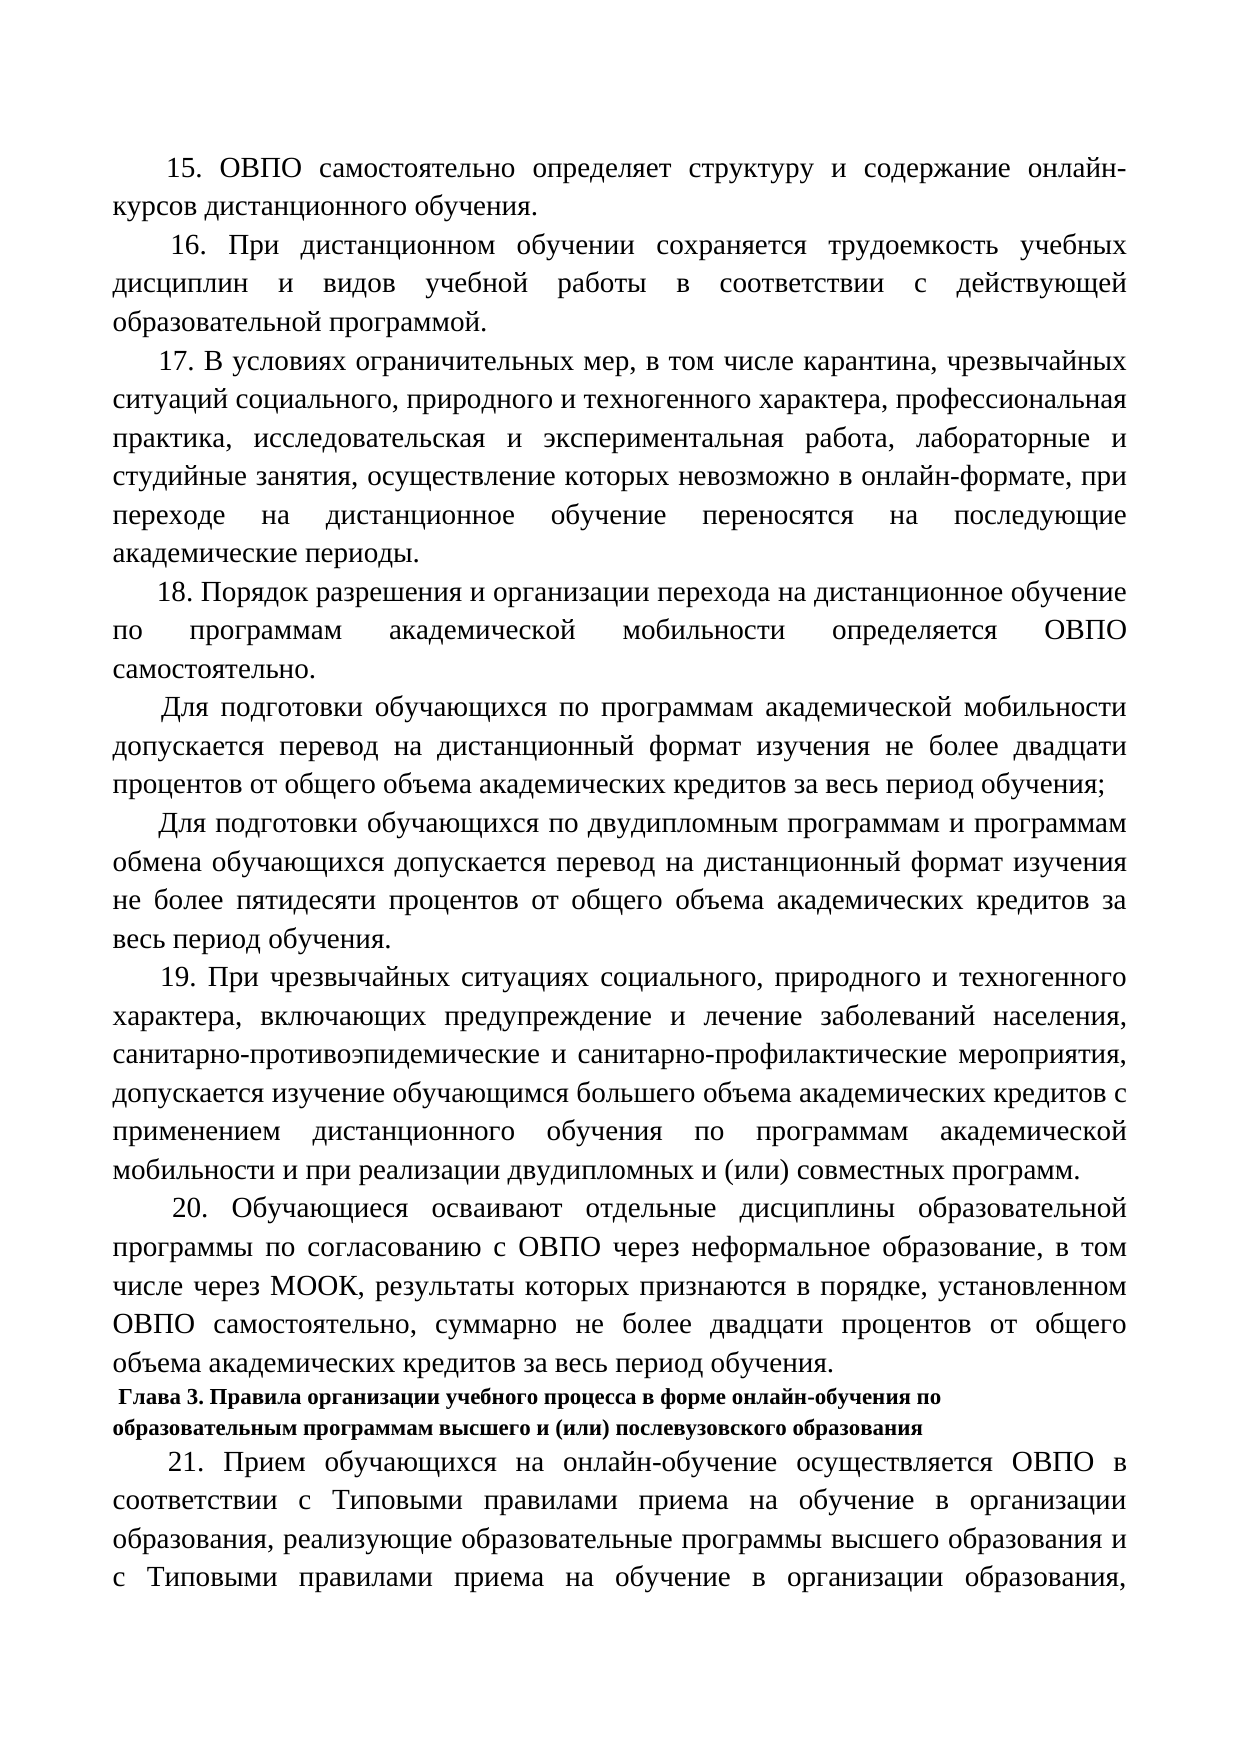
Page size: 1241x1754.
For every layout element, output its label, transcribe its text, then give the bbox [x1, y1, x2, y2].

text 16. При дистанционном обучении сохраняется трудоемкость учебных дисциплин и видов учебной работы в соответствии с действующей образовательной программой. [112, 227, 1128, 338]
text 20. Обучающиеся осваивают отдельные дисциплины образовательной программы по согласованию с ОВПО через неформальное образование, в том числе через МООК, результаты которых признаются в порядке, установленном ОВПО самостоятельно, суммарно не более двадцати процентов от общего объема академических кредитов за весь период обучения. [112, 1191, 1128, 1378]
text 17. В условиях ограничительных мер, в том числе карантина, чрезвычайных ситуаций социального, природного и техногенного характера, профессиональная практика, исследовательская и экспериментальная работа, лабораторные и студийные занятия, осуществление которых невозможно в онлайн-формате, при переходе на дистанционное обучение переносятся на последующие академические периоды. [112, 343, 1128, 569]
text Глава 3. Правила организации учебного процесса в форме онлайн-обучения по образовательным программам высшего и (или) послевузовского образования [112, 1383, 1128, 1440]
text 19. При чрезвычайных ситуациях социального, природного и техногенного характера, включающих предупреждение и лечение заболеваний населения, санитарно-противоэпидемические и санитарно-профилактические мероприятия, допускается изучение обучающимся большего объема академических кредитов с применением дистанционного обучения по программам академической мобильности и при реализации двудипломных и (или) совместных программ. [112, 959, 1128, 1186]
text Для подготовки обучающихся по программам академической мобильности допускается перевод на дистанционный формат изучения не более двадцати процентов от общего объема академических кредитов за весь период обучения; [112, 689, 1128, 800]
text 18. Порядок разрешения и организации перехода на дистанционное обучение по программам академической мобильности определяется ОВПО самостоятельно. [112, 574, 1128, 684]
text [112, 1444, 1128, 1593]
text Для подготовки обучающихся по двудипломным программам и программам обмена обучающихся допускается перевод на дистанционный формат изучения не более пятидесяти процентов от общего объема академических кредитов за весь период обучения. [112, 805, 1128, 954]
text 15. ОВПО самостоятельно определяет структуру и содержание онлайн-курсов дистанционного обучения. [112, 150, 1128, 222]
